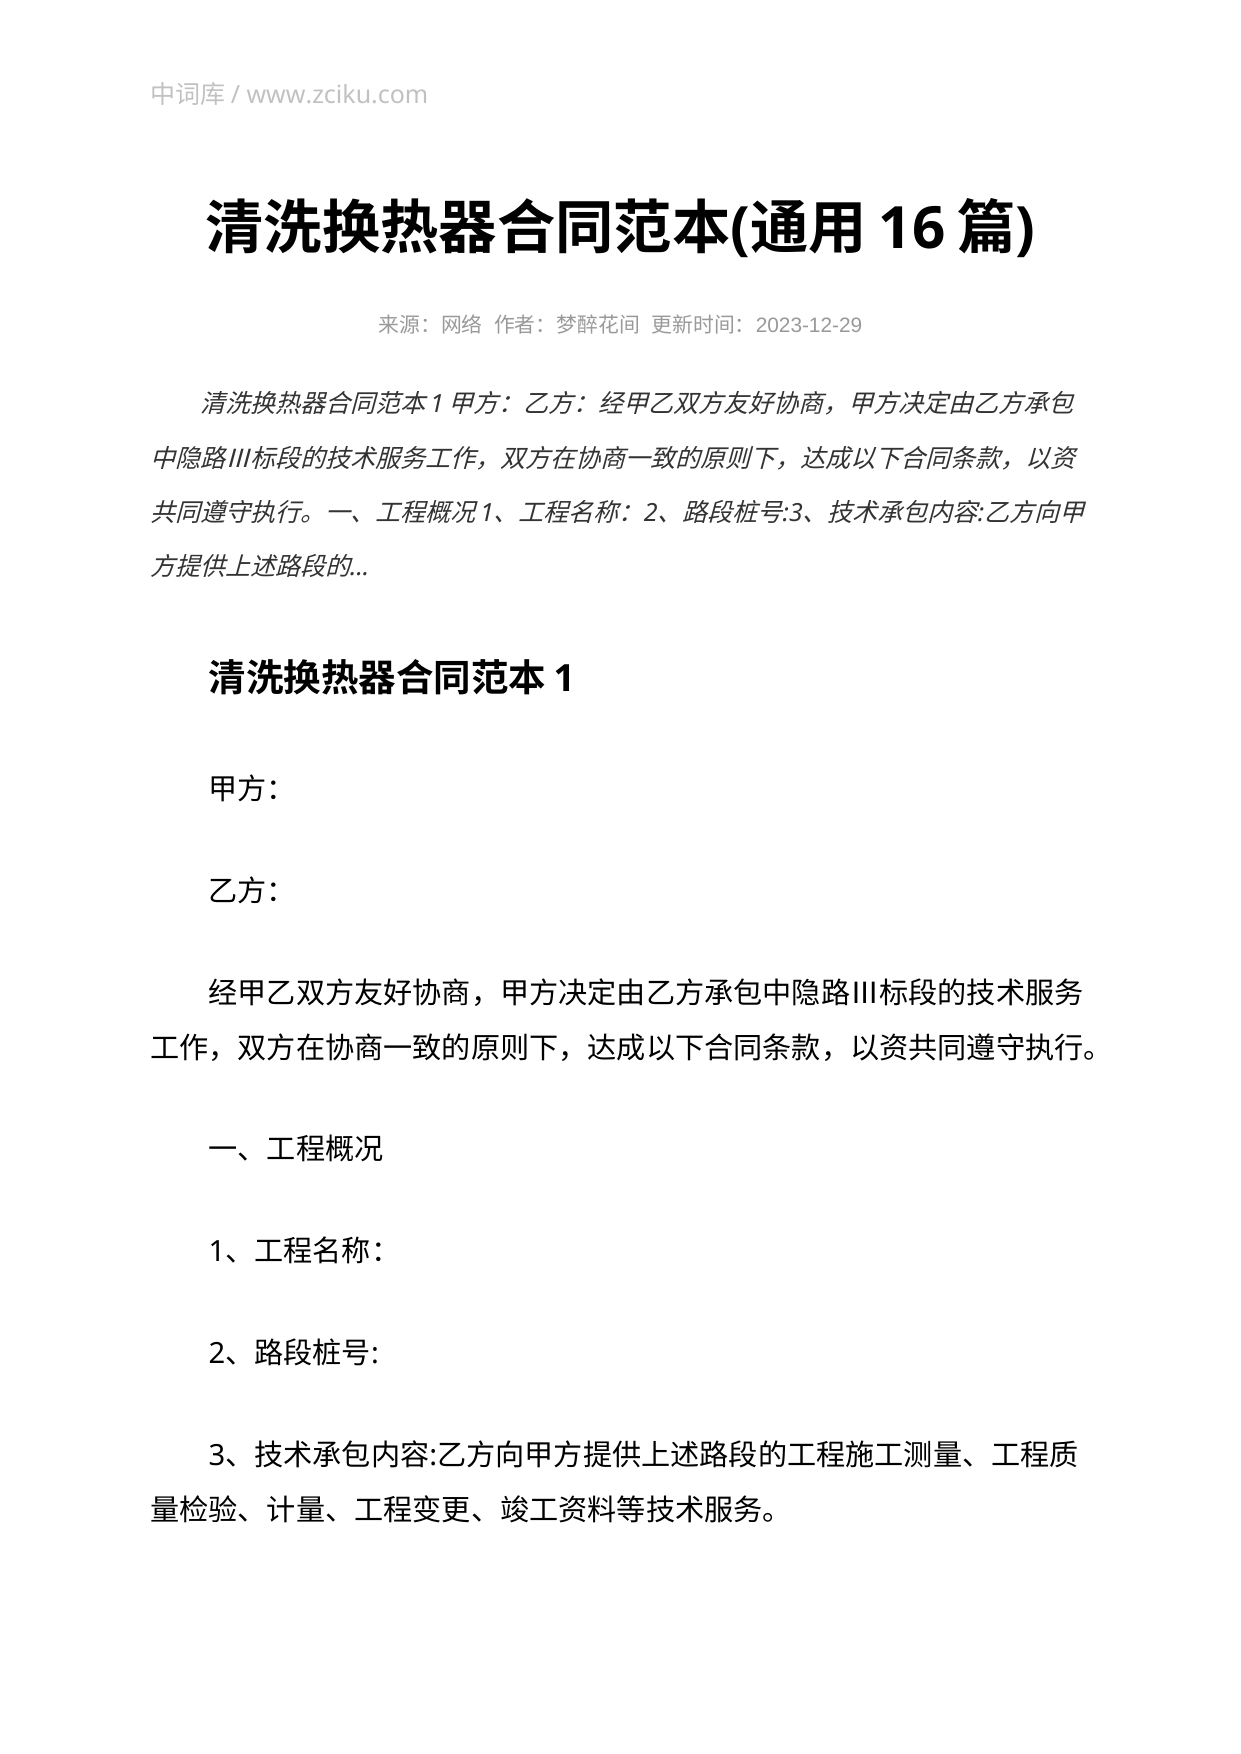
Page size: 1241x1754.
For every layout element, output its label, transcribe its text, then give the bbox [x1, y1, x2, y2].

text 甲方： [150, 766, 1090, 808]
text 2、路段桩号: [150, 1330, 1090, 1372]
text 一、工程概况 [150, 1126, 1090, 1168]
text 1、工程名称： [150, 1228, 1090, 1270]
text 3、技术承包内容:乙方向甲方提供上述路段的工程施工测量、工程质量检验、计量、工程变更、竣工资料等技术服务。 [150, 1432, 1090, 1529]
text 经甲乙双方友好协商，甲方决定由乙方承包中隐路Ⅲ标段的技术服务工作，双方在协商一致的原则下，达成以下合同条款，以资共同遵守执行。 [150, 969, 1090, 1066]
text 乙方： [150, 867, 1090, 910]
subtitle 清洗换热器合同范本(通用16篇) [150, 181, 1090, 266]
text 清洗换热器合同范本1 [150, 648, 1090, 703]
text 清洗换热器合同范本1甲方：乙方：经甲乙双方友好协商，甲方决定由乙方承包中隐路Ⅲ标段的技术服务工作，双方在协商一致的原则下，达成以下合同条款，以资共同遵守执行。一、工程概况1、工程名称：2、路段桩号:3、技术承包内容:乙方向甲方提供上述路段的... [150, 384, 1090, 583]
text 来源：网络 作者：梦醉花间 更新时间：2023-12-29 [150, 313, 1090, 337]
